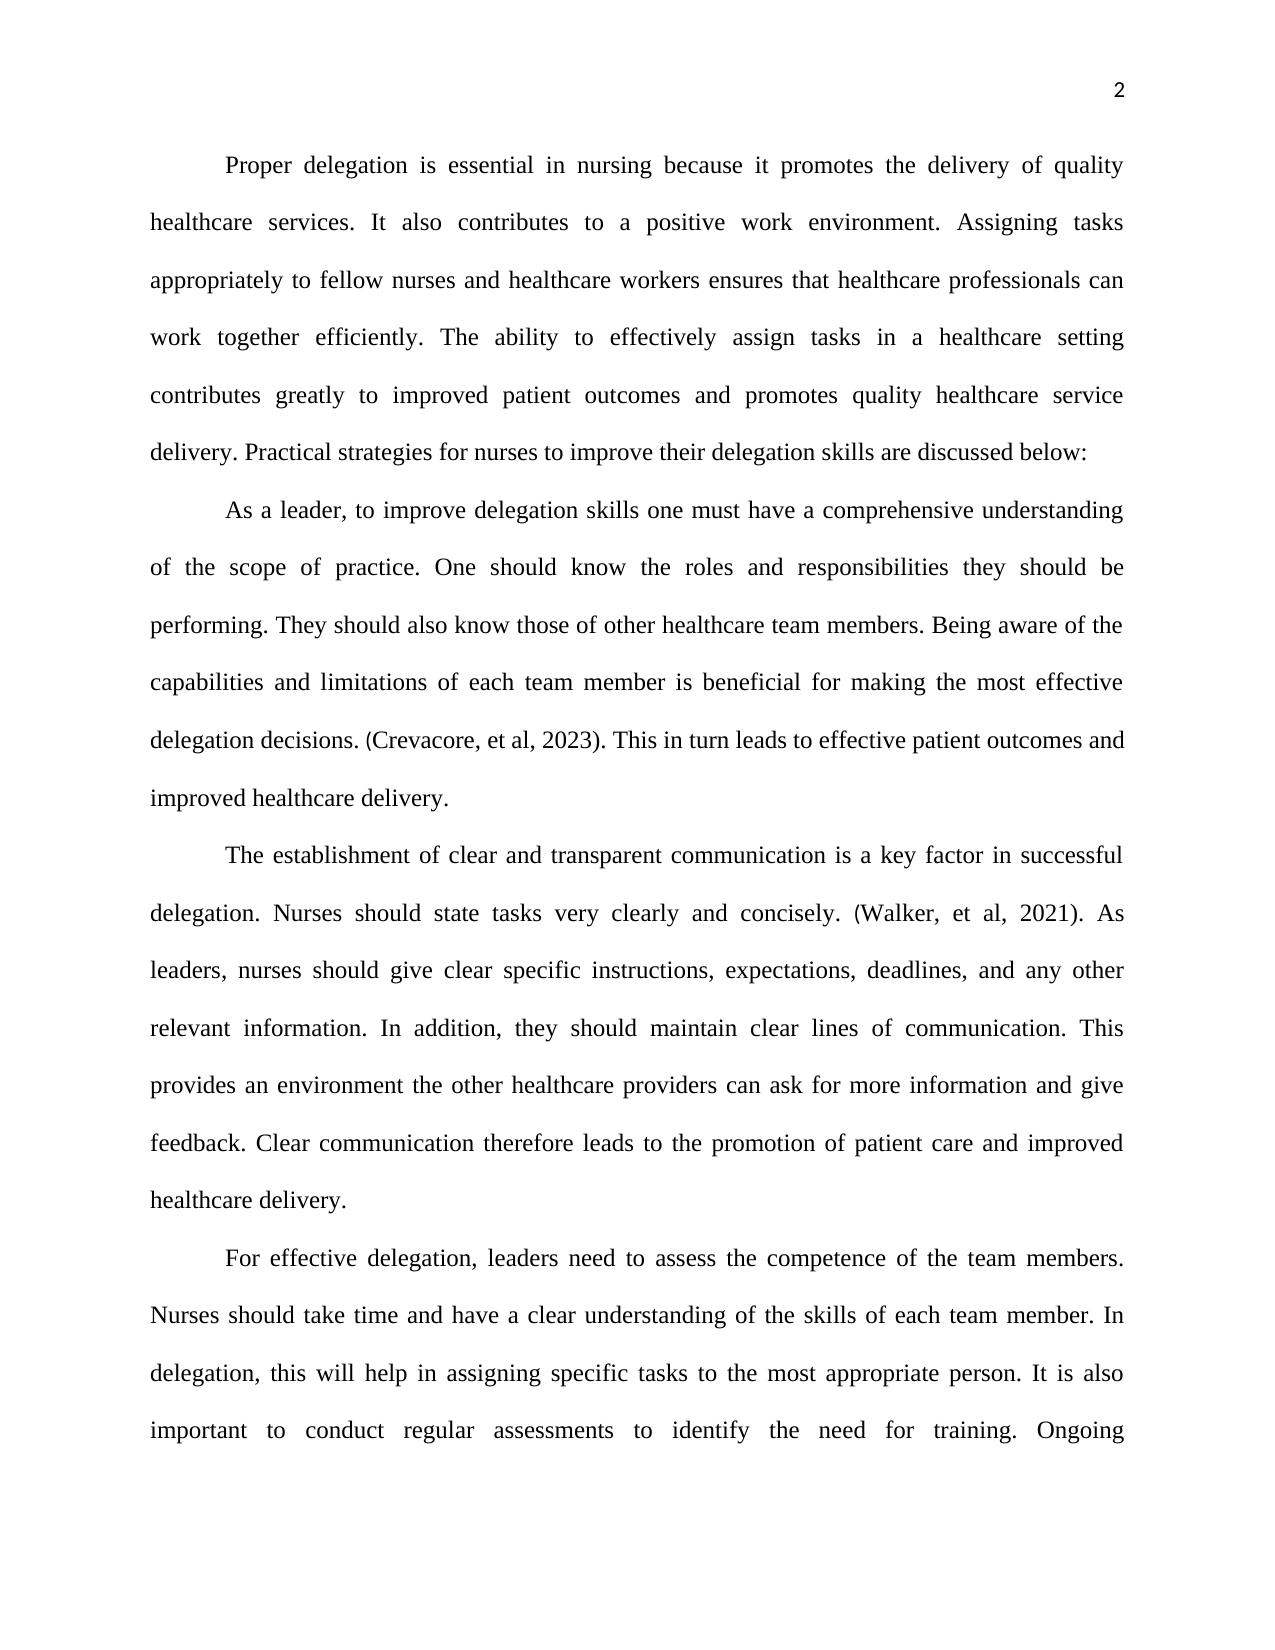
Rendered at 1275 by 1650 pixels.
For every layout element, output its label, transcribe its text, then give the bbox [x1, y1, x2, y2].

text The establishment of clear and transparent communication is a key factor in successful delegation. Nurses should state tasks very clearly and concisely. (Walker, et al, 2021). As leaders, nurses should give clear specific instructions, expectations, deadlines, and any other relevant information. In addition, they should maintain clear lines of communication. This provides an environment the other healthcare providers can ask for more information and give feedback. Clear communication therefore leads to the promotion of patient care and improved healthcare delivery. [150, 840, 1125, 1214]
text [150, 1243, 1125, 1444]
text As a leader, to improve delegation skills one must have a comprehensive understanding of the scope of practice. One should know the roles and responsibilities they should be performing. They should also know those of other healthcare team members. Being aware of the capabilities and limitations of each team member is beneficial for making the most effective delegation decisions. (Crevacore, et al, 2023). This in turn leads to effective patient outcomes and improved healthcare delivery. [150, 495, 1125, 812]
text Proper delegation is essential in nursing because it promotes the delivery of quality healthcare services. It also contributes to a positive work environment. Assigning tasks appropriately to fellow nurses and healthcare workers ensures that healthcare professionals can work together efficiently. The ability to effectively assign tasks in a healthcare setting contributes greatly to improved patient outcomes and promotes quality healthcare service delivery. Practical strategies for nurses to improve their delegation skills are discussed below: [150, 150, 1125, 466]
